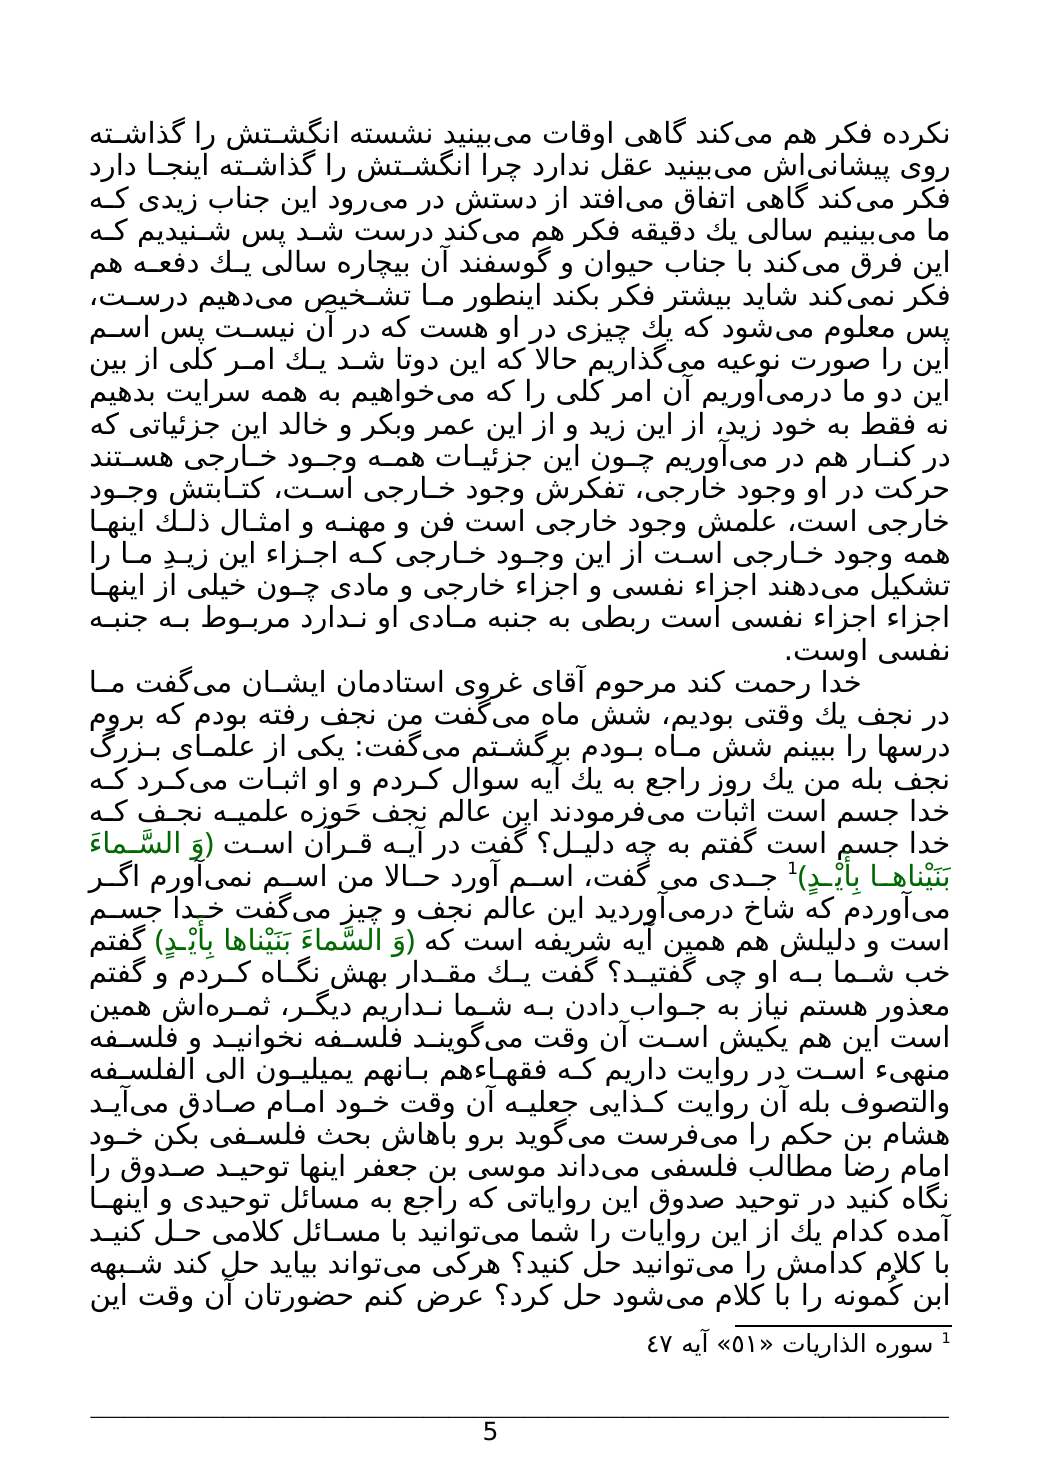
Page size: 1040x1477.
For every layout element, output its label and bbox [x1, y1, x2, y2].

text [89, 667, 951, 1313]
text [89, 118, 951, 667]
